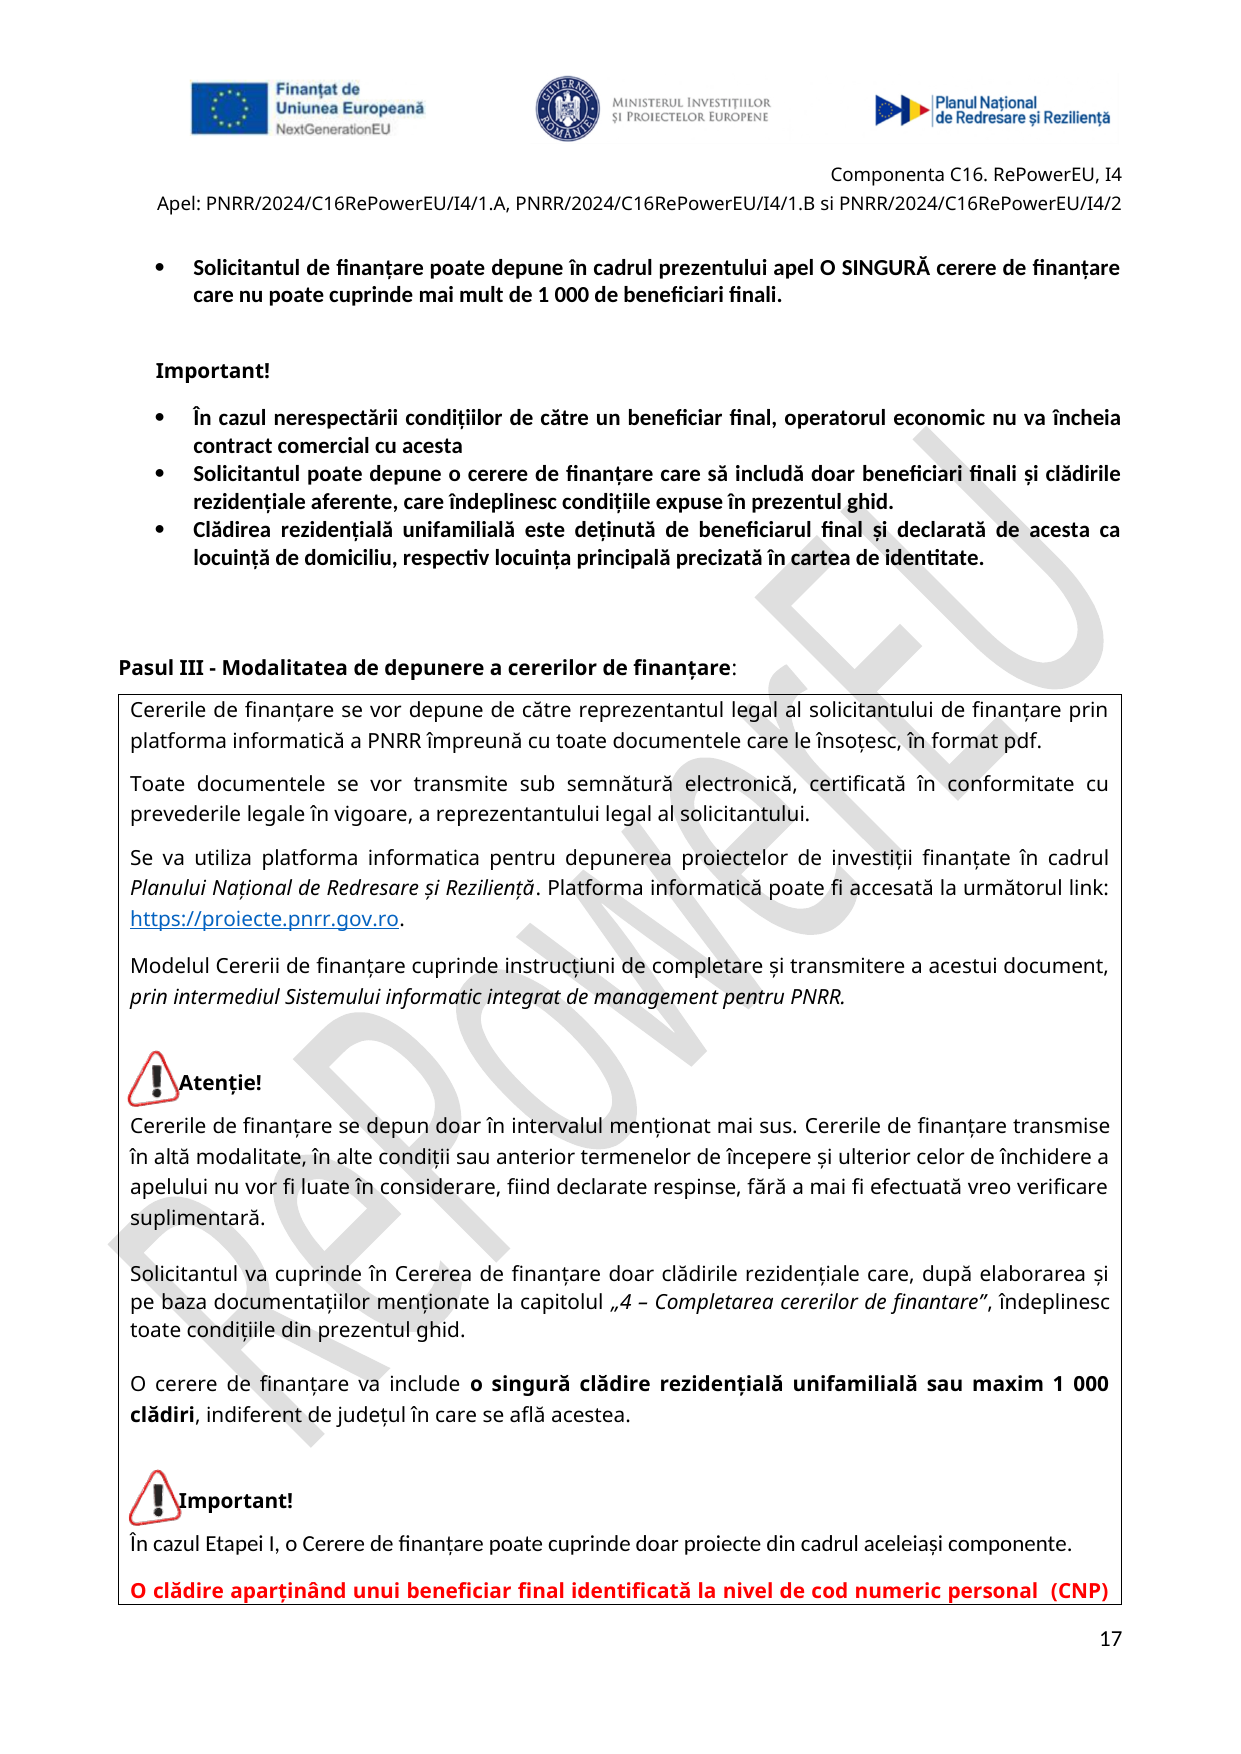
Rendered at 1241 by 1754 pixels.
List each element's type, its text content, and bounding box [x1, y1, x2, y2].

text Pasul III - Modalitatea de depunere a cererilor de finanțare: [118, 653, 1122, 682]
picture [127, 1047, 186, 1108]
list Solicitantul de finanțare poate depune în cadrul prezentului apel O SINGURĂ cerere de finanțare care nu poate cuprinde mai mult de 1 000 de beneficiari finali. [156, 253, 1122, 309]
text Important! [156, 356, 1122, 384]
picture [182, 73, 1123, 157]
list În cazul nerespectării condițiilor de către un beneficiar final, operatorul economic nu va încheia contract comercial cu acesta [156, 403, 1122, 459]
list Solicitantul poate depune o cerere de finanțare care să includă doar beneficiari finali și clădirile rezidențiale aferente, care îndeplinesc condițiile expuse în prezentul ghid. [156, 459, 1122, 515]
picture [128, 1466, 188, 1527]
list Clădirea rezidențială unifamilială este deținută de beneficiarul final și declarată de acesta ca locuință de domiciliu, respectiv locuința principală precizată în cartea de identitate. [156, 515, 1122, 571]
